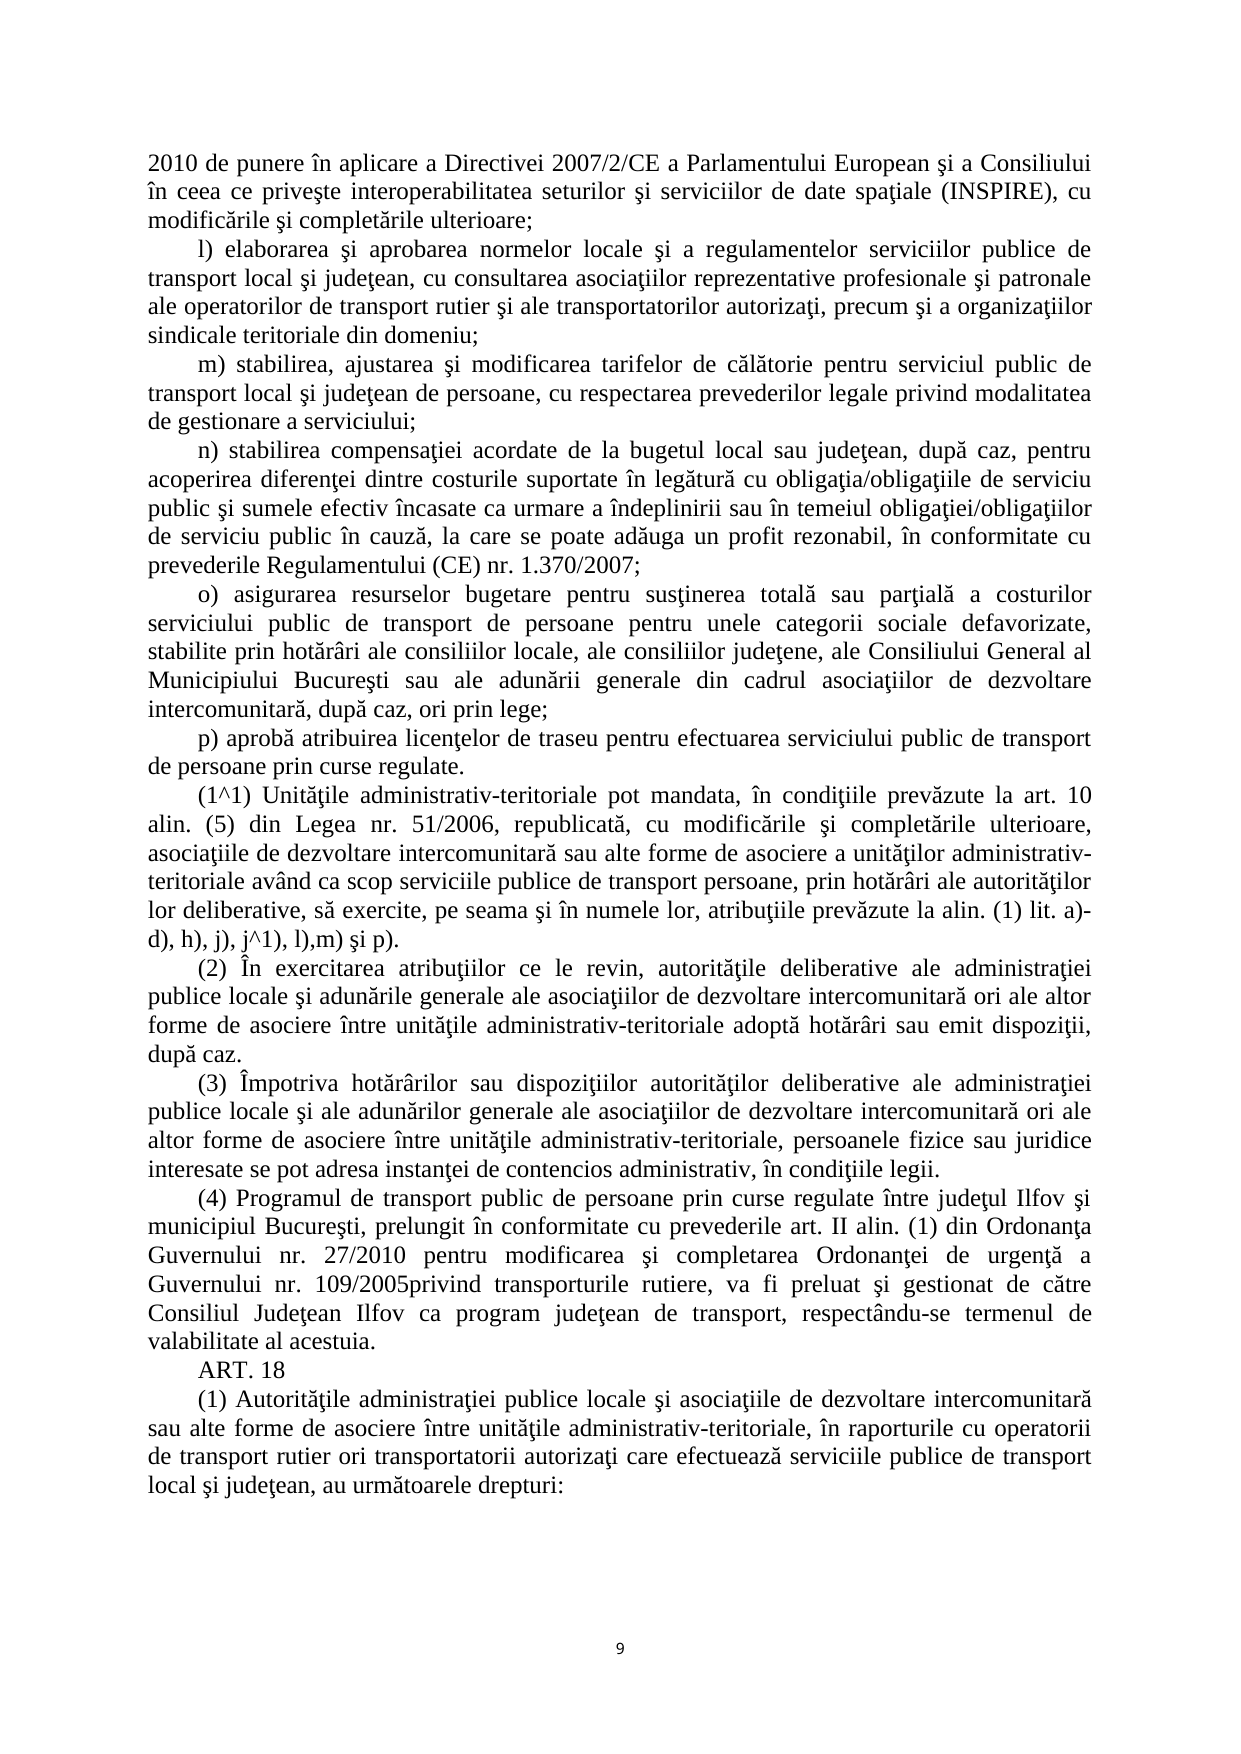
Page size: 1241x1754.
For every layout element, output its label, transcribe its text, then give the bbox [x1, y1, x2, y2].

text (4) Programul de transport public de persoane prin curse regulate între judeţul Ilfov şi municipiul Bucureşti, prelungit în conformitate cu prevederile art. II alin. (1) din Ordonanţa Guvernului nr. 27/2010 pentru modificarea şi completarea Ordonanţei de urgenţă a Guvernului nr. 109/2005privind transporturile rutiere, va fi preluat şi gestionat de către Consiliul Judeţean Ilfov ca program judeţean de transport, respectându-se termenul de valabilitate al acestuia. [148, 1183, 1093, 1355]
text (2) În exercitarea atribuţiilor ce le revin, autorităţile deliberative ale administraţiei publice locale şi adunările generale ale asociaţiilor de dezvoltare intercomunitară ori ale altor forme de asociere între unităţile administrativ-teritoriale adoptă hotărâri sau emit dispoziţii, după caz. [148, 953, 1093, 1068]
text m) stabilirea, ajustarea şi modificarea tarifelor de călătorie pentru serviciul public de transport local şi judeţean de persoane, cu respectarea prevederilor legale privind modalitatea de gestionare a serviciului; [148, 349, 1093, 435]
text ART. 18 [148, 1355, 1093, 1384]
text l) elaborarea şi aprobarea normelor locale şi a regulamentelor serviciilor publice de transport local şi judeţean, cu consultarea asociaţiilor reprezentative profesionale şi patronale ale operatorilor de transport rutier şi ale transportatorilor autorizaţi, precum şi a organizaţiilor sindicale teritoriale din domeniu; [148, 234, 1093, 349]
text p) aprobă atribuirea licenţelor de traseu pentru efectuarea serviciului public de transport de persoane prin curse regulate. [148, 723, 1093, 780]
text (3) Împotriva hotărârilor sau dispoziţiilor autorităţilor deliberative ale administraţiei publice locale şi ale adunărilor generale ale asociaţiilor de dezvoltare intercomunitară ori ale altor forme de asociere între unităţile administrativ-teritoriale, persoanele fizice sau juridice interesate se pot adresa instanţei de contencios administrativ, în condiţiile legii. [148, 1068, 1093, 1183]
text n) stabilirea compensaţiei acordate de la bugetul local sau judeţean, după caz, pentru acoperirea diferenţei dintre costurile suportate în legătură cu obligaţia/obligaţiile de serviciu public şi sumele efectiv încasate ca urmare a îndeplinirii sau în temeiul obligaţiei/obligaţiilor de serviciu public în cauză, la care se poate adăuga un profit rezonabil, în conformitate cu prevederile Regulamentului (CE) nr. 1.370/2007; [148, 435, 1093, 579]
text (1) Autorităţile administraţiei publice locale şi asociaţiile de dezvoltare intercomunitară sau alte forme de asociere între unităţile administrativ-teritoriale, în raporturile cu operatorii de transport rutier ori transportatorii autorizaţi care efectuează serviciile publice de transport local şi judeţean, au următoarele drepturi: [148, 1384, 1093, 1499]
text o) asigurarea resurselor bugetare pentru susţinerea totală sau parţială a costurilor serviciului public de transport de persoane pentru unele categorii sociale defavorizate, stabilite prin hotărâri ale consiliilor locale, ale consiliilor judeţene, ale Consiliului General al Municipiului Bucureşti sau ale adunării generale din cadrul asociaţiilor de dezvoltare intercomunitară, după caz, ori prin lege; [148, 579, 1093, 723]
text (1^1) Unităţile administrativ-teritoriale pot mandata, în condiţiile prevăzute la art. 10 alin. (5) din Legea nr. 51/2006, republicată, cu modificările şi completările ulterioare, asociaţiile de dezvoltare intercomunitară sau alte forme de asociere a unităţilor administrativ-teritoriale având ca scop serviciile publice de transport persoane, prin hotărâri ale autorităţilor lor deliberative, să exercite, pe seama şi în numele lor, atribuţiile prevăzute la alin. (1) lit. a)-d), h), j), j^1), l),m) şi p). [148, 780, 1093, 953]
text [148, 148, 1093, 234]
